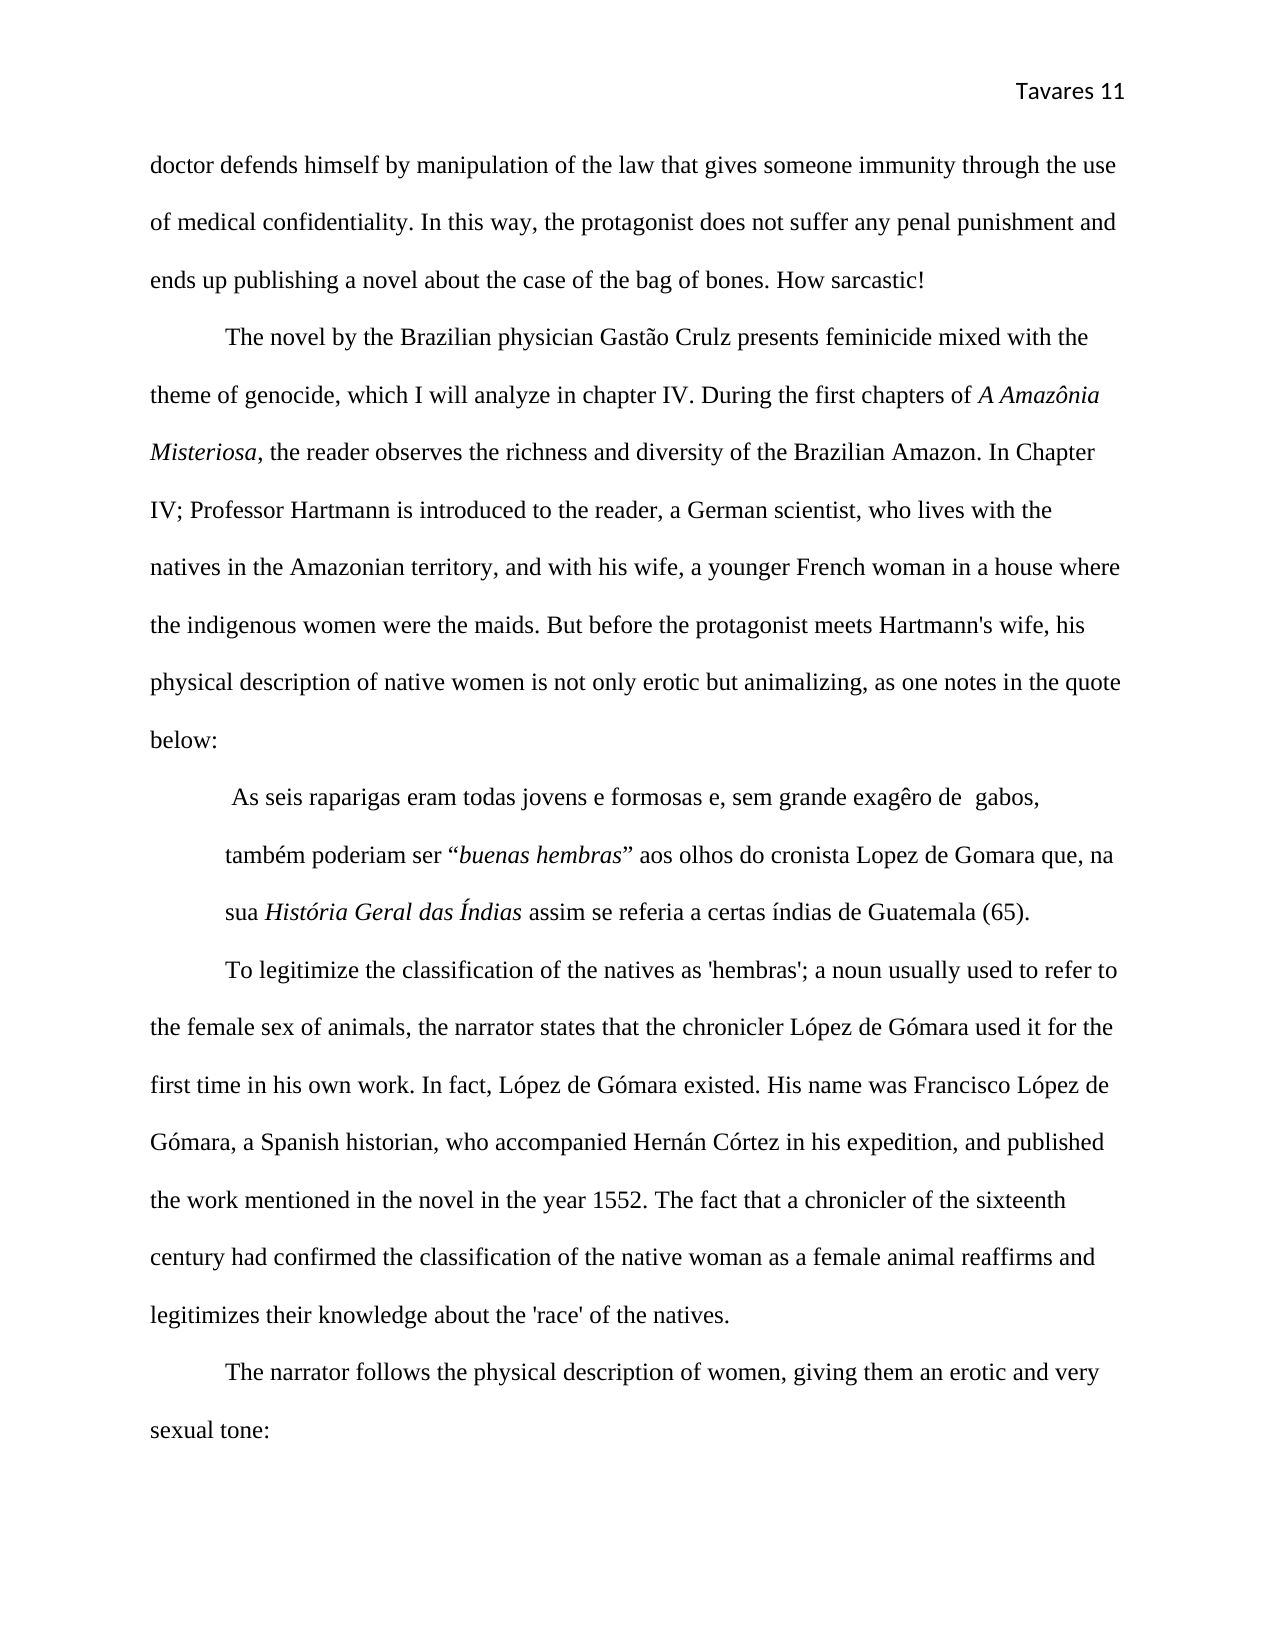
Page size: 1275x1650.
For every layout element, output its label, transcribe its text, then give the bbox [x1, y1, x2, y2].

text To legitimize the classification of the natives as 'hembras'; a noun usually used to refer to the female sex of animals, the narrator states that the chronicler López de Gómara used it for the first time in his own work. In fact, López de Gómara existed. His name was Francisco López de Gómara, a Spanish historian, who accompanied Hernán Córtez in his expedition, and published the work mentioned in the novel in the year 1552. The fact that a chronicler of the sixteenth century had confirmed the classification of the native woman as a female animal reaffirms and legitimizes their knowledge about the 'race' of the natives. [150, 955, 1125, 1329]
text As seis raparigas eram todas jovens e formosas e, sem grande exagêro de gabos, também poderiam ser “buenas hembras” aos olhos do cronista Lopez de Gomara que, na sua História Geral das Índias assim se referia a certas índias de Guatemala (65). [150, 782, 1125, 926]
text The narrator follows the physical description of women, giving them an erotic and very sexual tone: [150, 1357, 1125, 1444]
text The novel by the Brazilian physician Gastão Crulz presents feminicide mixed with the theme of genocide, which I will analyze in chapter IV. During the first chapters of A Amazônia Misteriosa, the reader observes the richness and diversity of the Brazilian Amazon. In Chapter IV; Professor Hartmann is introduced to the reader, a German scientist, who lives with the natives in the Amazonian territory, and with his wife, a younger French woman in a house where the indigenous women were the maids. But before the protagonist meets Hartmann's wife, his physical description of native women is not only erotic but animalizing, as one notes in the quote below: [150, 322, 1125, 754]
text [150, 150, 1125, 294]
